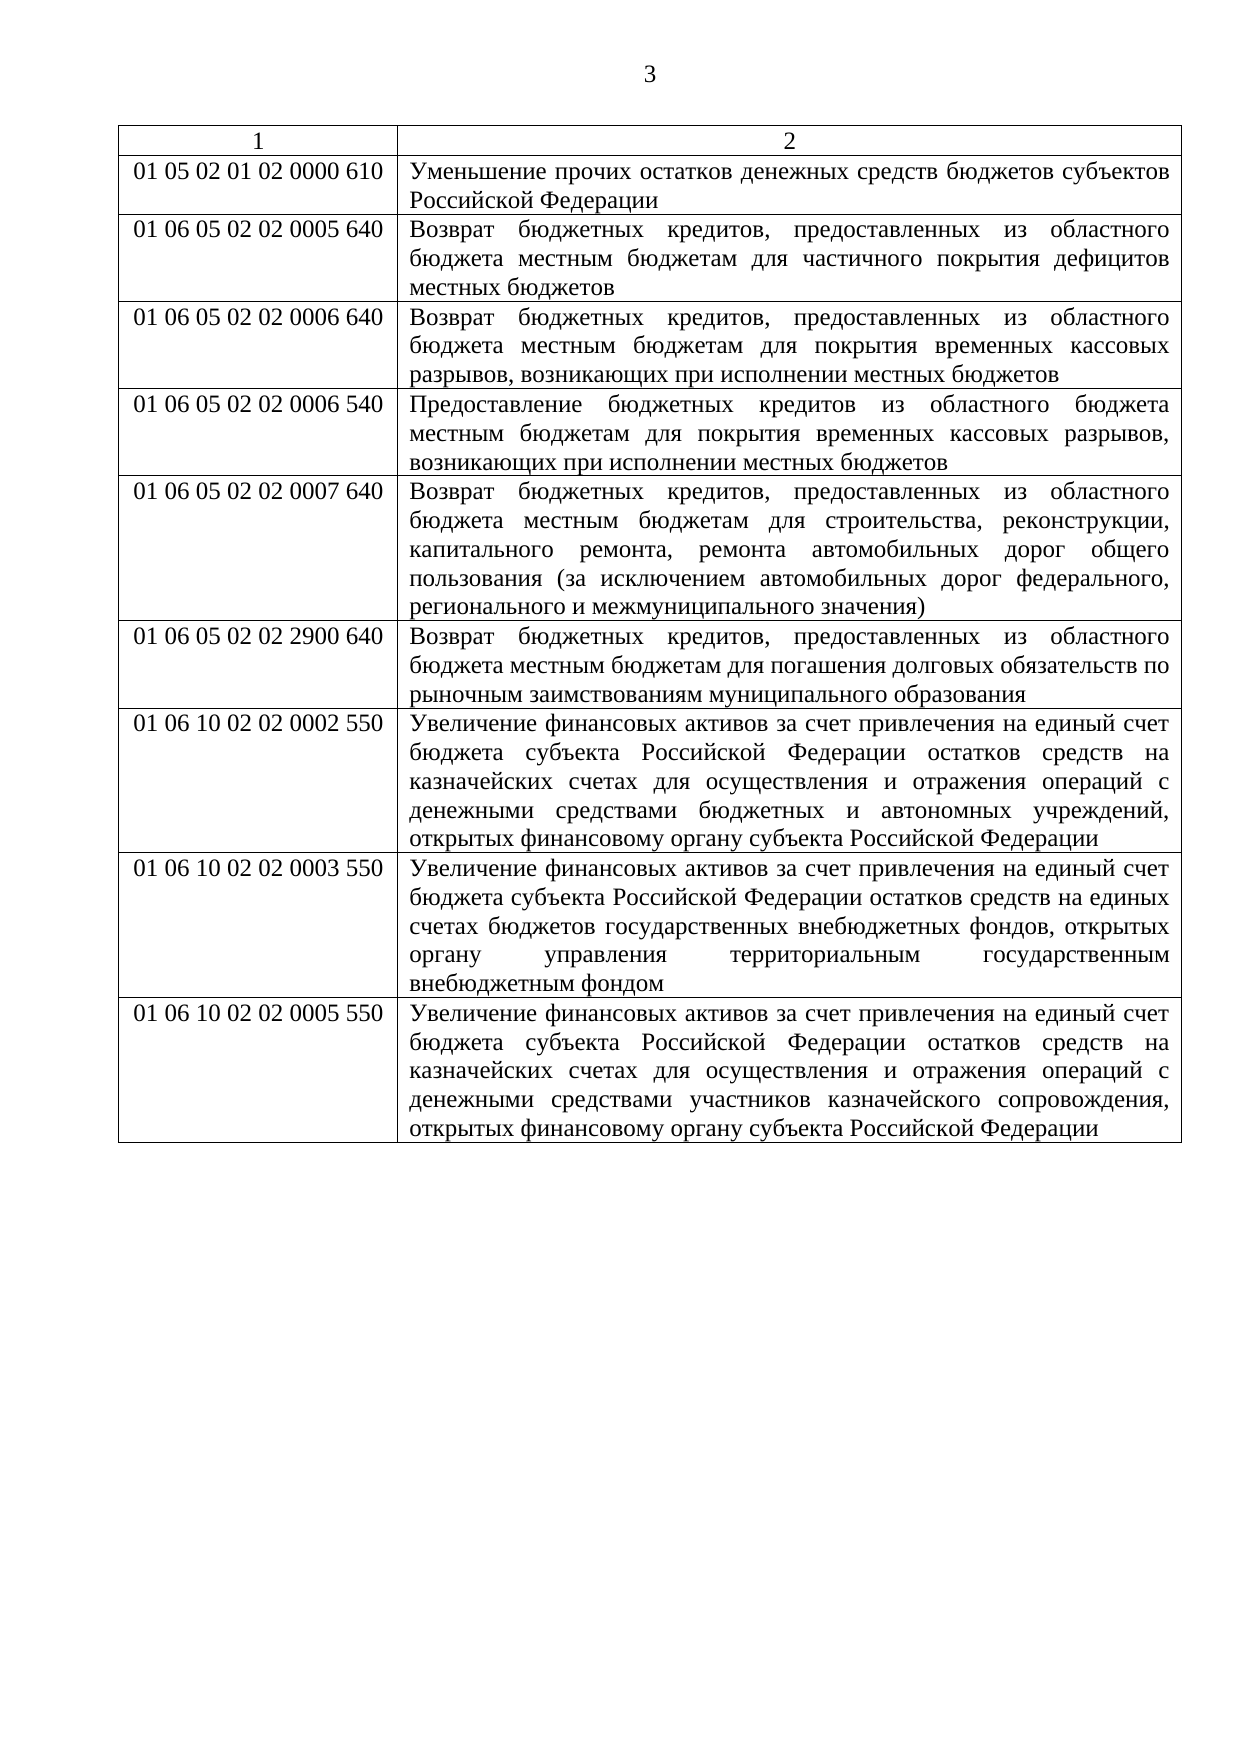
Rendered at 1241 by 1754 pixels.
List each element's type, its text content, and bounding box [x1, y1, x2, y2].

table_cell 01 06 05 02 02 0005 640 [119, 215, 397, 301]
table_cell Возврат бюджетных кредитов, предоставленных из областного бюджета местным бюджетам для погашения долговых обязательств по рыночным заимствованиям муниципального образования [398, 621, 1181, 707]
table_cell 01 06 05 02 02 0006 540 [119, 389, 397, 475]
table_cell Увеличение финансовых активов за счет привлечения на единый счет бюджета субъекта Российской Федерации остатков средств на казначейских счетах для осуществления и отражения операций с денежными средствами участников казначейского сопровождения, открытых финансовому органу субъекта Российской Федерации [398, 998, 1181, 1142]
table_cell Возврат бюджетных кредитов, предоставленных из областного бюджета местным бюджетам для покрытия временных кассовых разрывов, возникающих при исполнении местных бюджетов [398, 302, 1181, 388]
table_cell 01 06 05 02 02 2900 640 [119, 621, 397, 707]
table_cell 01 06 10 02 02 0003 550 [119, 853, 397, 997]
table_cell Увеличение финансовых активов за счет привлечения на единый счет бюджета субъекта Российской Федерации остатков средств на единых счетах бюджетов государственных внебюджетных фондов, открытых органу управления территориальным государственным внебюджетным фондом [398, 853, 1181, 997]
table_cell Возврат бюджетных кредитов, предоставленных из областного бюджета местным бюджетам для строительства, реконструкции, капитального ремонта, ремонта автомобильных дорог общего пользования (за исключением автомобильных дорог федерального, регионального и межмуниципального значения) [398, 476, 1181, 620]
table_cell 01 06 10 02 02 0005 550 [119, 998, 397, 1142]
table_cell 01 06 10 02 02 0002 550 [119, 709, 397, 852]
table_cell Возврат бюджетных кредитов, предоставленных из областного бюджета местным бюджетам для частичного покрытия дефицитов местных бюджетов [398, 215, 1181, 301]
table_cell Предоставление бюджетных кредитов из областного бюджета местным бюджетам для покрытия временных кассовых разрывов, возникающих при исполнении местных бюджетов [398, 389, 1181, 475]
table_header 1 [119, 126, 397, 155]
table_cell 01 06 05 02 02 0007 640 [119, 476, 397, 620]
table_cell 01 06 05 02 02 0006 640 [119, 302, 397, 388]
table_cell Уменьшение прочих остатков денежных средств бюджетов субъектов Российской Федерации [398, 156, 1181, 213]
table_cell 01 05 02 01 02 0000 610 [119, 156, 397, 213]
table_cell Увеличение финансовых активов за счет привлечения на единый счет бюджета субъекта Российской Федерации остатков средств на казначейских счетах для осуществления и отражения операций с денежными средствами бюджетных и автономных учреждений, открытых финансовому органу субъекта Российской Федерации [398, 709, 1181, 852]
table_header 2 [398, 126, 1181, 155]
